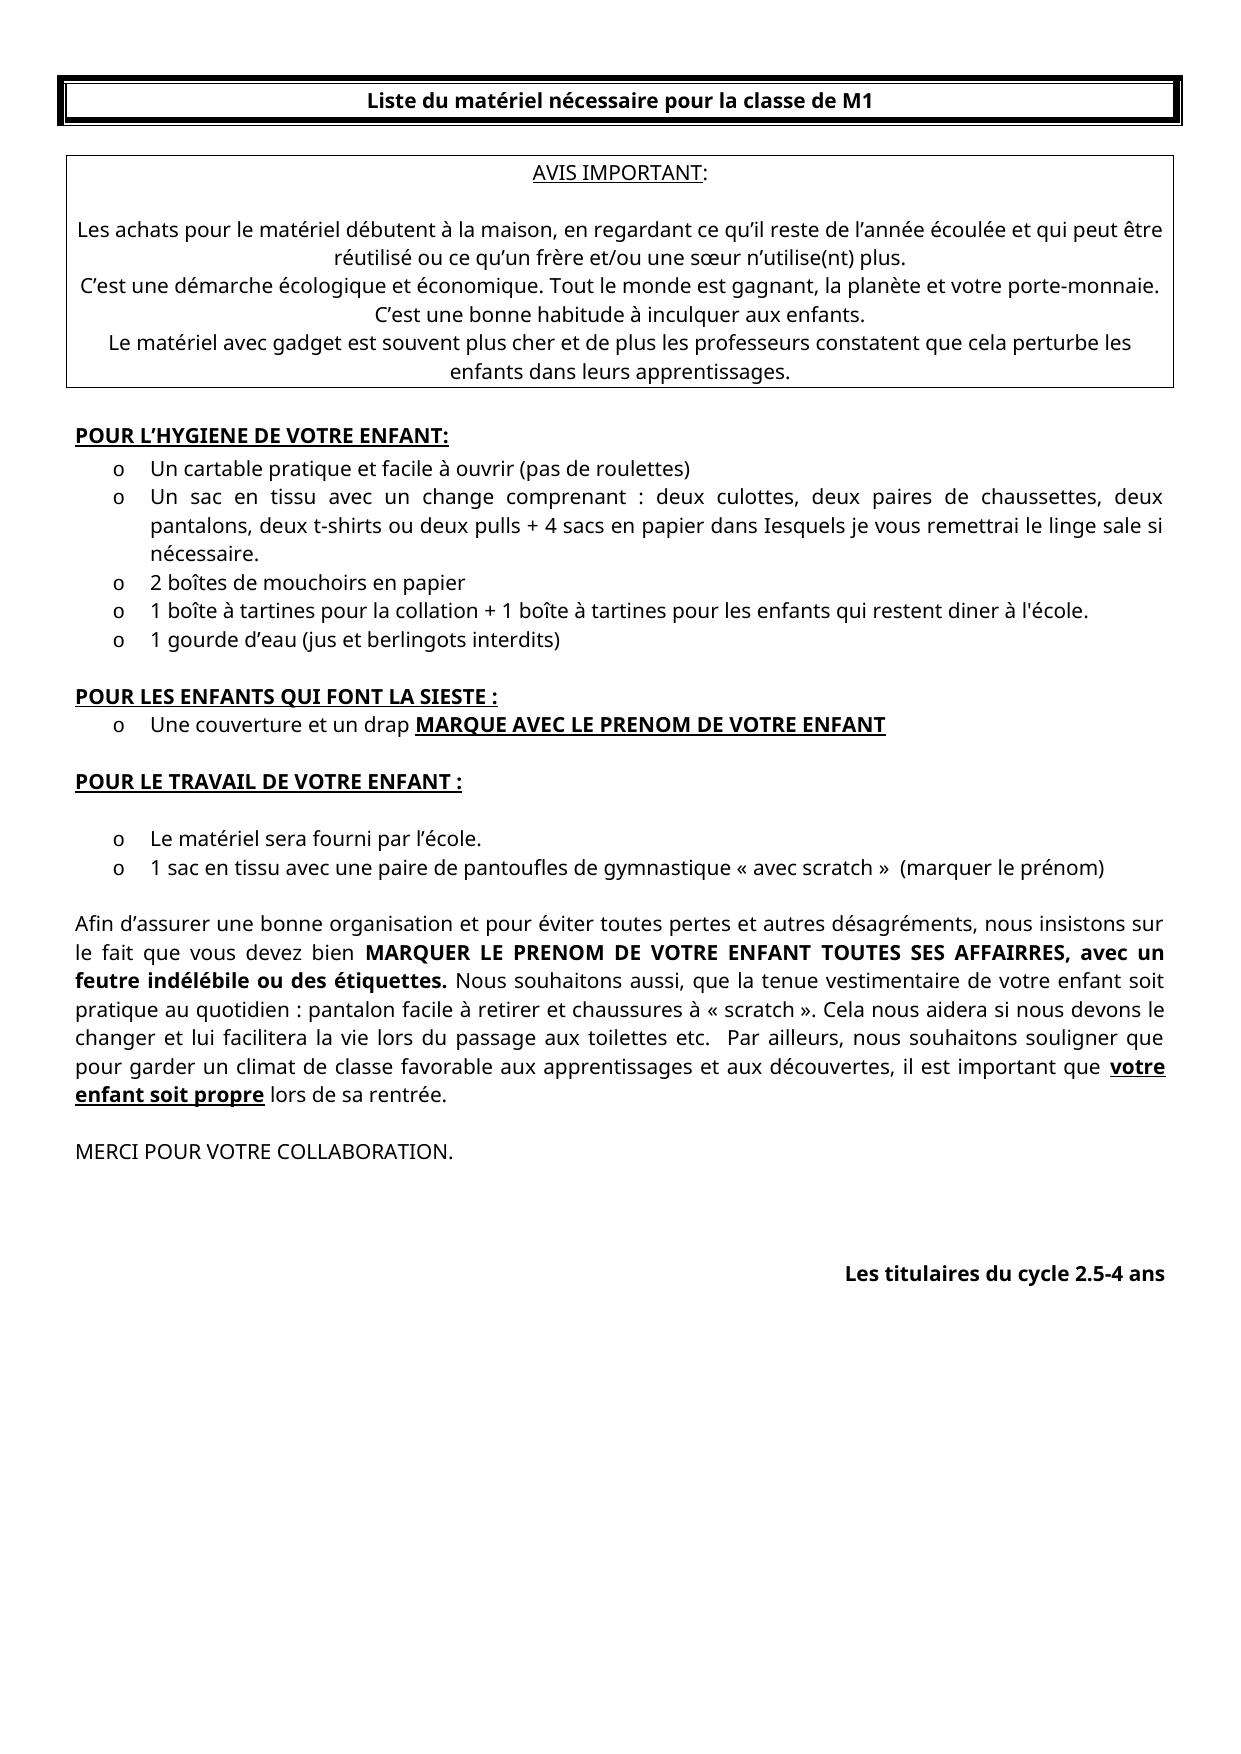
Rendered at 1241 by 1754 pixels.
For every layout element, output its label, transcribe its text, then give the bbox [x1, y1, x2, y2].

text POUR L’HYGIENE DE VOTRE ENFANT: [75, 421, 1165, 449]
list Une couverture et un drap MARQUE AVEC LE PRENOM DE VOTRE ENFANT [112, 710, 1165, 739]
text C’est une démarche écologique et économique. Tout le monde est gagnant, la planète et votre porte-monnaie. C’est une bonne habitude à inculquer aux enfants. [75, 272, 1165, 325]
list Le matériel sera fourni par l’école. [112, 824, 1165, 853]
list Un sac en tissu avec un change comprenant : deux culottes, deux paires de chaussettes, deux pantalons, deux t-shirts ou deux pulls + 4 sacs en papier dans Iesquels je vous remettrai le linge sale si nécessaire. [112, 482, 1165, 568]
text Les titulaires du cycle 2.5-4 ans [75, 1259, 1165, 1288]
list 1 sac en tissu avec une paire de pantoufles de gymnastique « avec scratch » (marquer le prénom) [112, 853, 1165, 881]
text MERCI POUR VOTRE COLLABORATION. [75, 1137, 1165, 1166]
list Un cartable pratique et facile à ouvrir (pas de roulettes) [112, 454, 1165, 482]
list 2 boîtes de mouchoirs en papier [112, 568, 1165, 596]
text POUR LE TRAVAIL DE VOTRE ENFANT : [75, 767, 1165, 796]
list 1 boîte à tartines pour la collation + 1 boîte à tartines pour les enfants qui restent diner à l'école. [112, 596, 1165, 625]
text POUR LES ENFANTS QUI FONT LA SIESTE : [75, 682, 1165, 710]
text Le matériel avec gadget est souvent plus cher et de plus les professeurs constatent que cela perturbe les enfants dans leurs apprentissages. [67, 325, 1173, 387]
list 1 gourde d’eau (jus et berlingots interdits) [112, 625, 1165, 653]
text Afin d’assurer une bonne organisation et pour éviter toutes pertes et autres désagréments, nous insistons sur le fait que vous devez bien MARQUER LE PRENOM DE VOTRE ENFANT TOUTES SES AFFAIRRES, avec un feutre indélébile ou des étiquettes. Nous souhaitons aussi, que la tenue vestimentaire de votre enfant soit pratique au quotidien : pantalon facile à retirer et chaussures à « scratch ». Cela nous aidera si nous devons le changer et lui facilitera la vie lors du passage aux toilettes etc. Par ailleurs, nous souhaitons souligner que pour garder un climat de classe favorable aux apprentissages et aux découvertes, il est important que votre enfant soit propre lors de sa rentrée. [75, 909, 1165, 1109]
text Liste du matériel nécessaire pour la classe de M1 [67, 84, 1173, 117]
text AVIS IMPORTANT: Les achats pour le matériel débutent à la maison, en regardant ce qu’il reste de l’année écoulée et qui peut être réutilisé ou ce qu’un frère et/ou une sœur n’utilise(nt) plus. [67, 156, 1173, 272]
